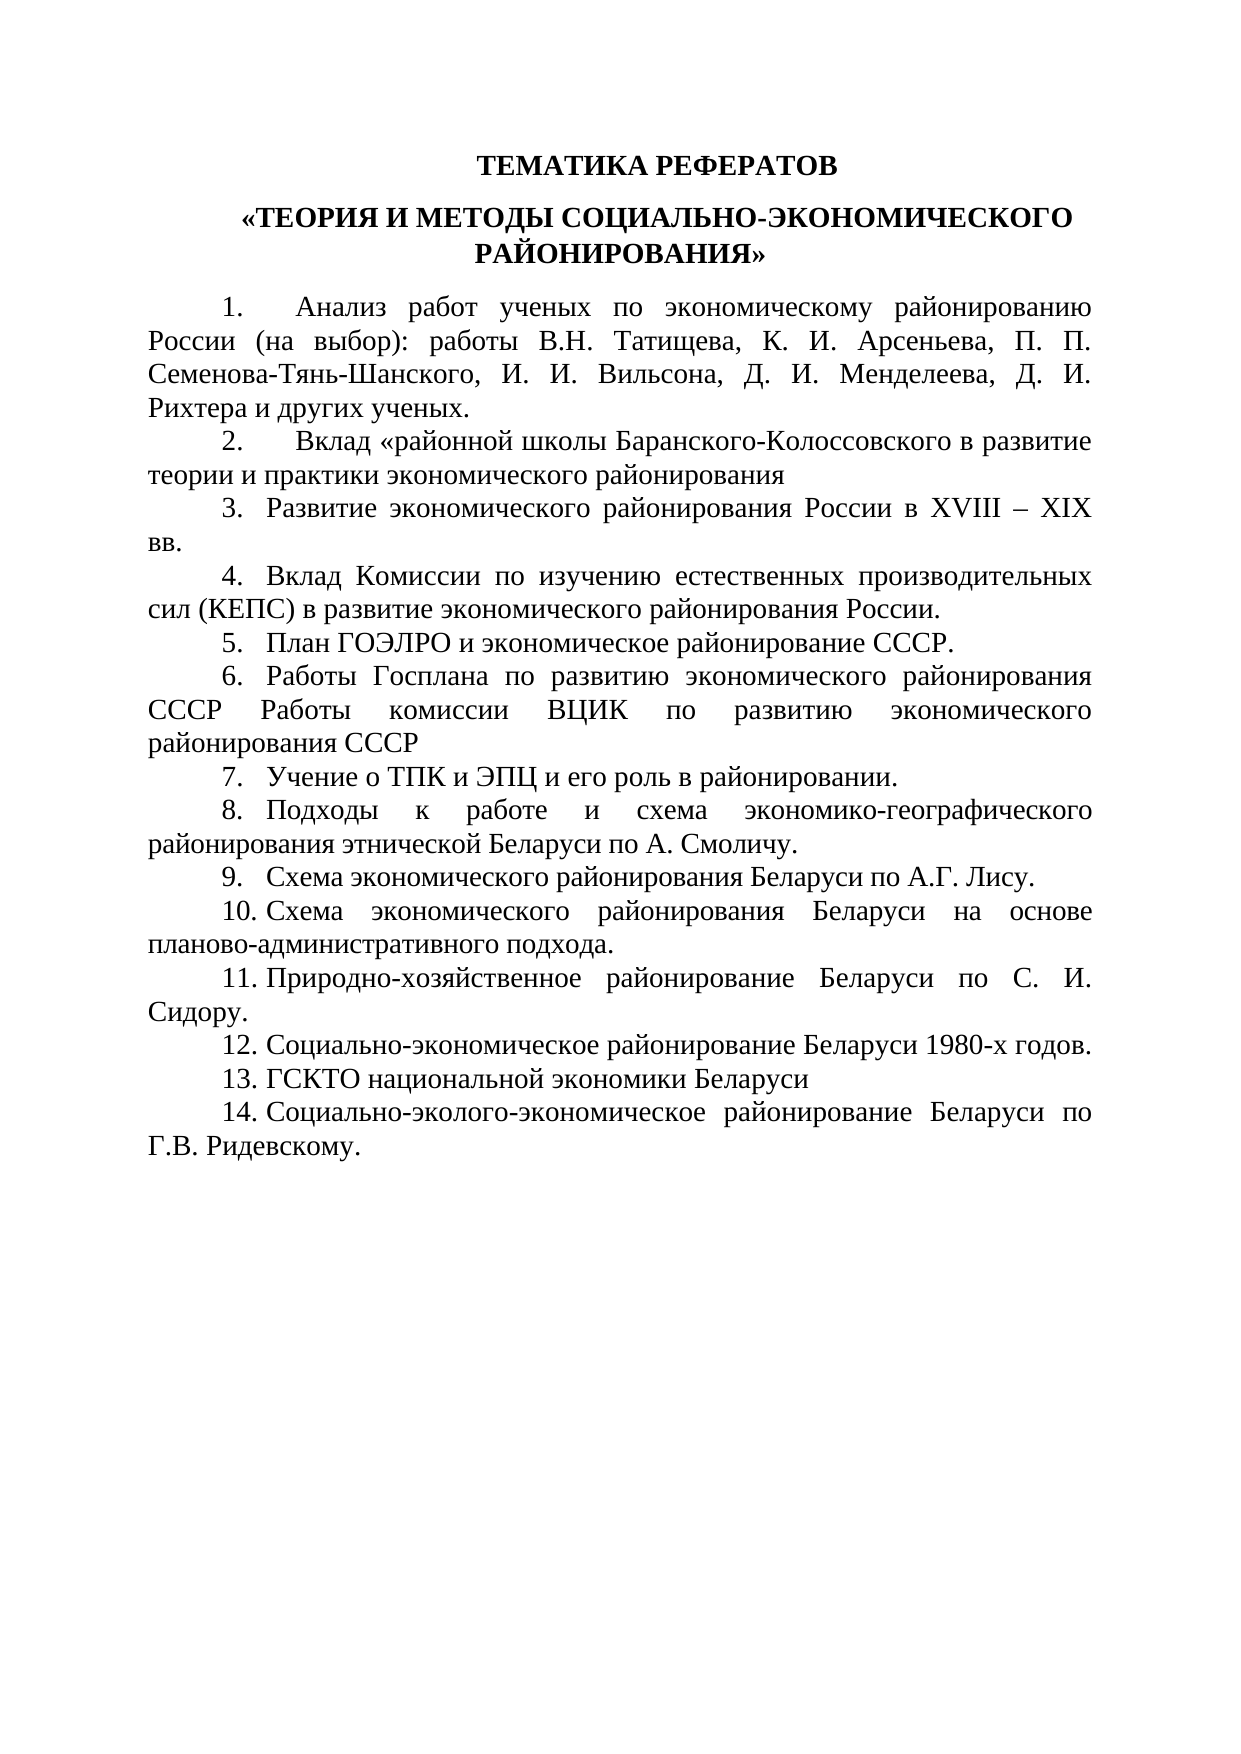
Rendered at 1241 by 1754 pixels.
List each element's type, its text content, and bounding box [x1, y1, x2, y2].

list Вклад Комиссии по изучению естественных производительных сил (КЕПС) в развитие экономического районирования России. [148, 558, 1093, 625]
list Социально-эколого-экономическое районирование Беларуси по Г.В. Ридевскому. [148, 1094, 1093, 1161]
list Вклад «районной школы Баранского-Колоссовского в развитие теории и практики экономического районирования [148, 423, 1093, 491]
list Схема экономического районирования Беларуси по А.Г. Лису. [148, 859, 1093, 893]
list ГСКТО национальной экономики Беларуси [148, 1061, 1093, 1094]
list Развитие экономического районирования России в XVΙΙΙ – XΙX вв. [148, 491, 1093, 558]
list Природно-хозяйственное районирование Беларуси по С. И. Сидору. [148, 960, 1093, 1027]
list Социально-экономическое районирование Беларуси 1980-х годов. [148, 1027, 1093, 1061]
list Анализ работ ученых по экономическому районированию России (на выбор): работы В.Н. Татищева, К. И. Арсеньева, П. П. Семенова-Тянь-Шанского, И. И. Вильсона, Д. И. Менделеева, Д. И. Рихтера и других ученых. [148, 289, 1093, 423]
list Схема экономического районирования Беларуси на основе планово-административного подхода. [148, 893, 1093, 960]
list Подходы к работе и схема экономико-географического районирования этнической Беларуси по А. Смоличу. [148, 792, 1093, 859]
list Учение о ТПК и ЭПЦ и его роль в районировании. [148, 759, 1093, 792]
text «Теория и методы социально-экономического районирования» [148, 200, 1093, 270]
list Работы Госплана по развитию экономического районирования СССР Работы комиссии ВЦИК по развитию экономического районирования СССР [148, 658, 1093, 759]
text Тематика рефератов [148, 148, 1093, 181]
list План ГОЭЛРО и экономическое районирование СССР. [148, 625, 1093, 658]
